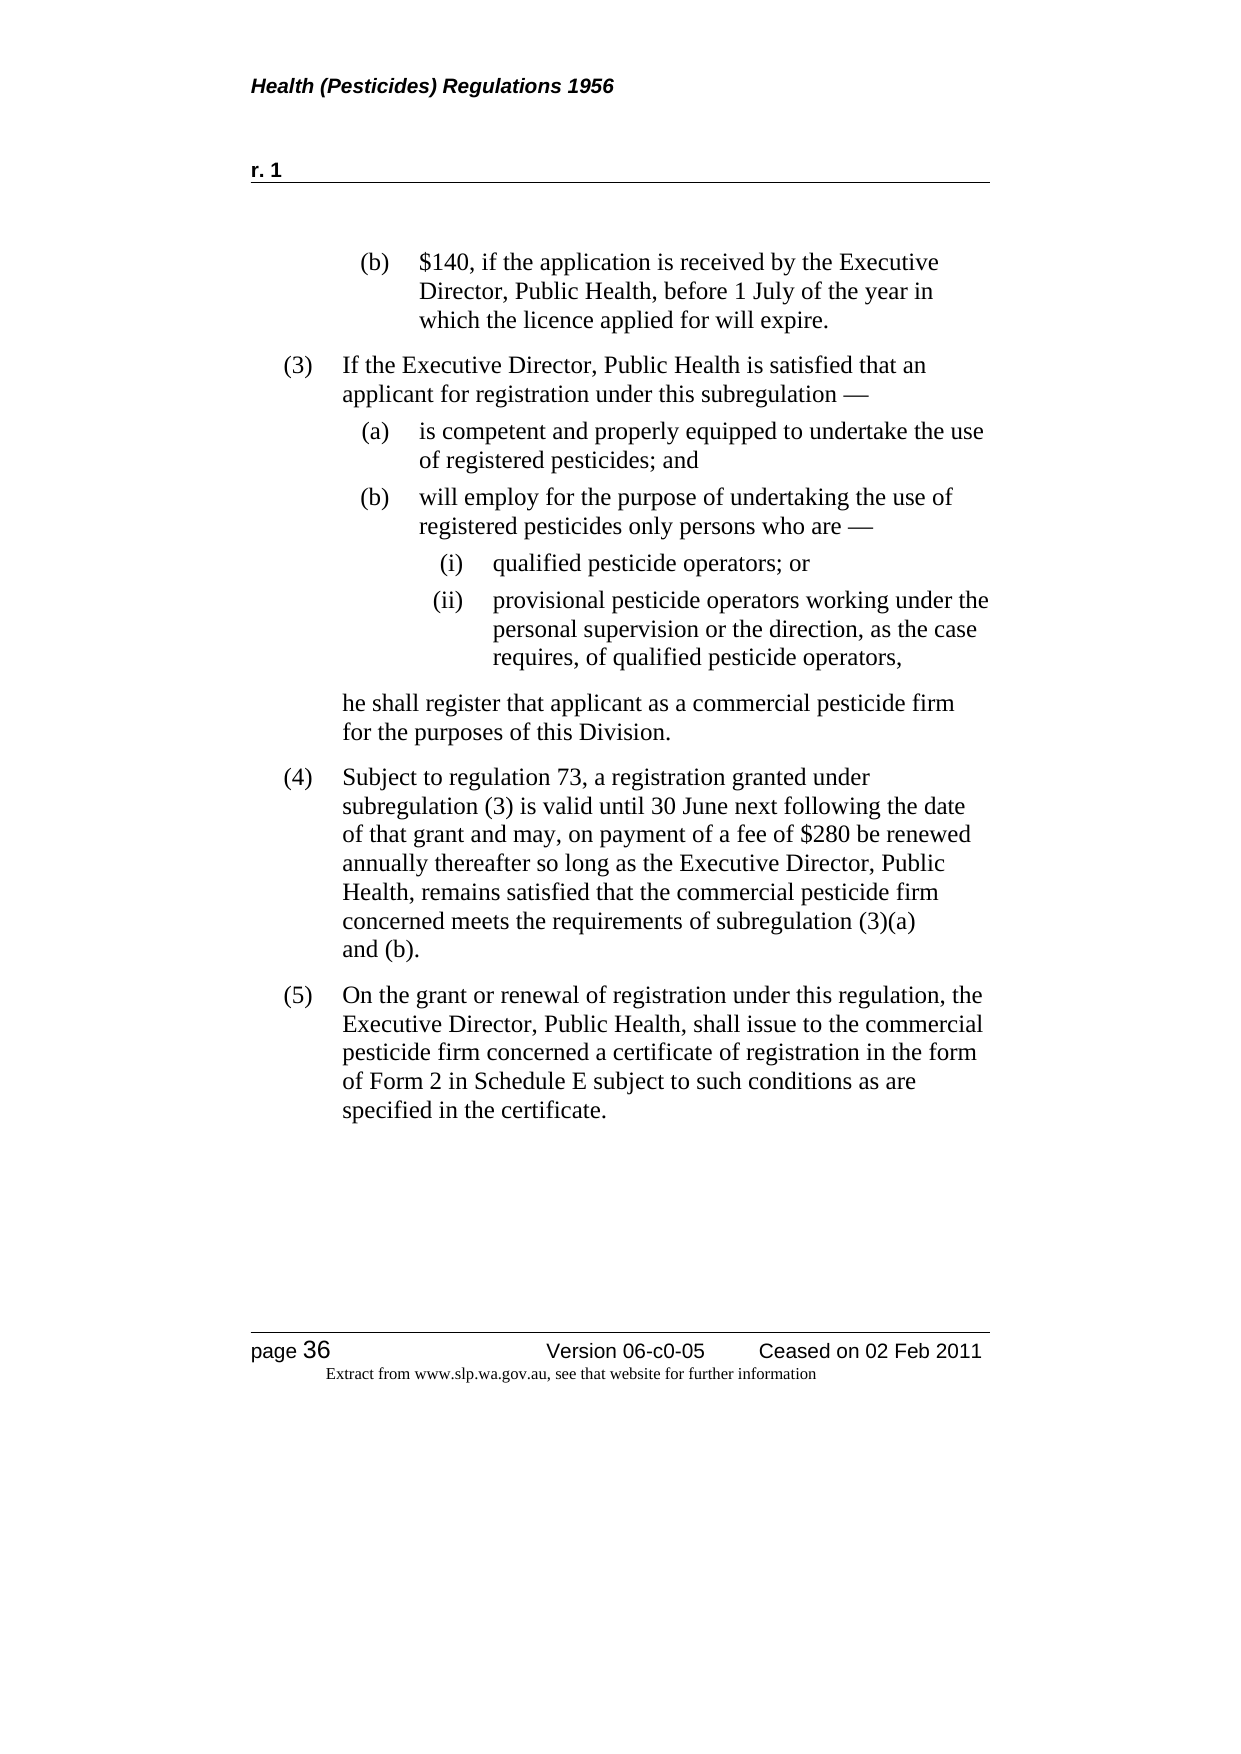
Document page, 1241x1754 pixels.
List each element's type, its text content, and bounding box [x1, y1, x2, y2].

text (a) is competent and properly equipped to undertake the use of registered pesticides; and [251, 416, 990, 474]
text (5) On the grant or renewal of registration under this regulation, the Executive Director, Public Health, shall issue to the commercial pesticide firm concerned a certificate of registration in the form of Form 2 in Schedule E subject to such conditions as are specified in the certificate. [251, 980, 990, 1124]
text (i) qualified pesticide operators; or [251, 548, 990, 577]
text (ii) provisional pesticide operators working under the personal supervision or the direction, as the case requires, of qualified pesticide operators, [251, 585, 990, 671]
text (4) Subject to regulation 73, a registration granted under subregulation (3) is valid until 30 June next following the date of that grant and may, on payment of a fee of $280 be renewed annually thereafter so long as the Executive Director, Public Health, remains satisfied that the commercial pesticide firm concerned meets the requirements of subregulation (3)(a) and (b). [251, 762, 990, 963]
text (b) $140, if the application is received by the Executive Director, Public Health, before 1 July of the year in which the licence applied for will expire. [251, 247, 990, 334]
text (b) will employ for the purpose of undertaking the use of registered pesticides only persons who are — [251, 482, 990, 539]
text he shall register that applicant as a commercial pesticide firm for the purposes of this Division. [251, 688, 990, 745]
text (3) If the Executive Director, Public Health is satisfied that an applicant for registration under this subregulation — [251, 350, 990, 408]
